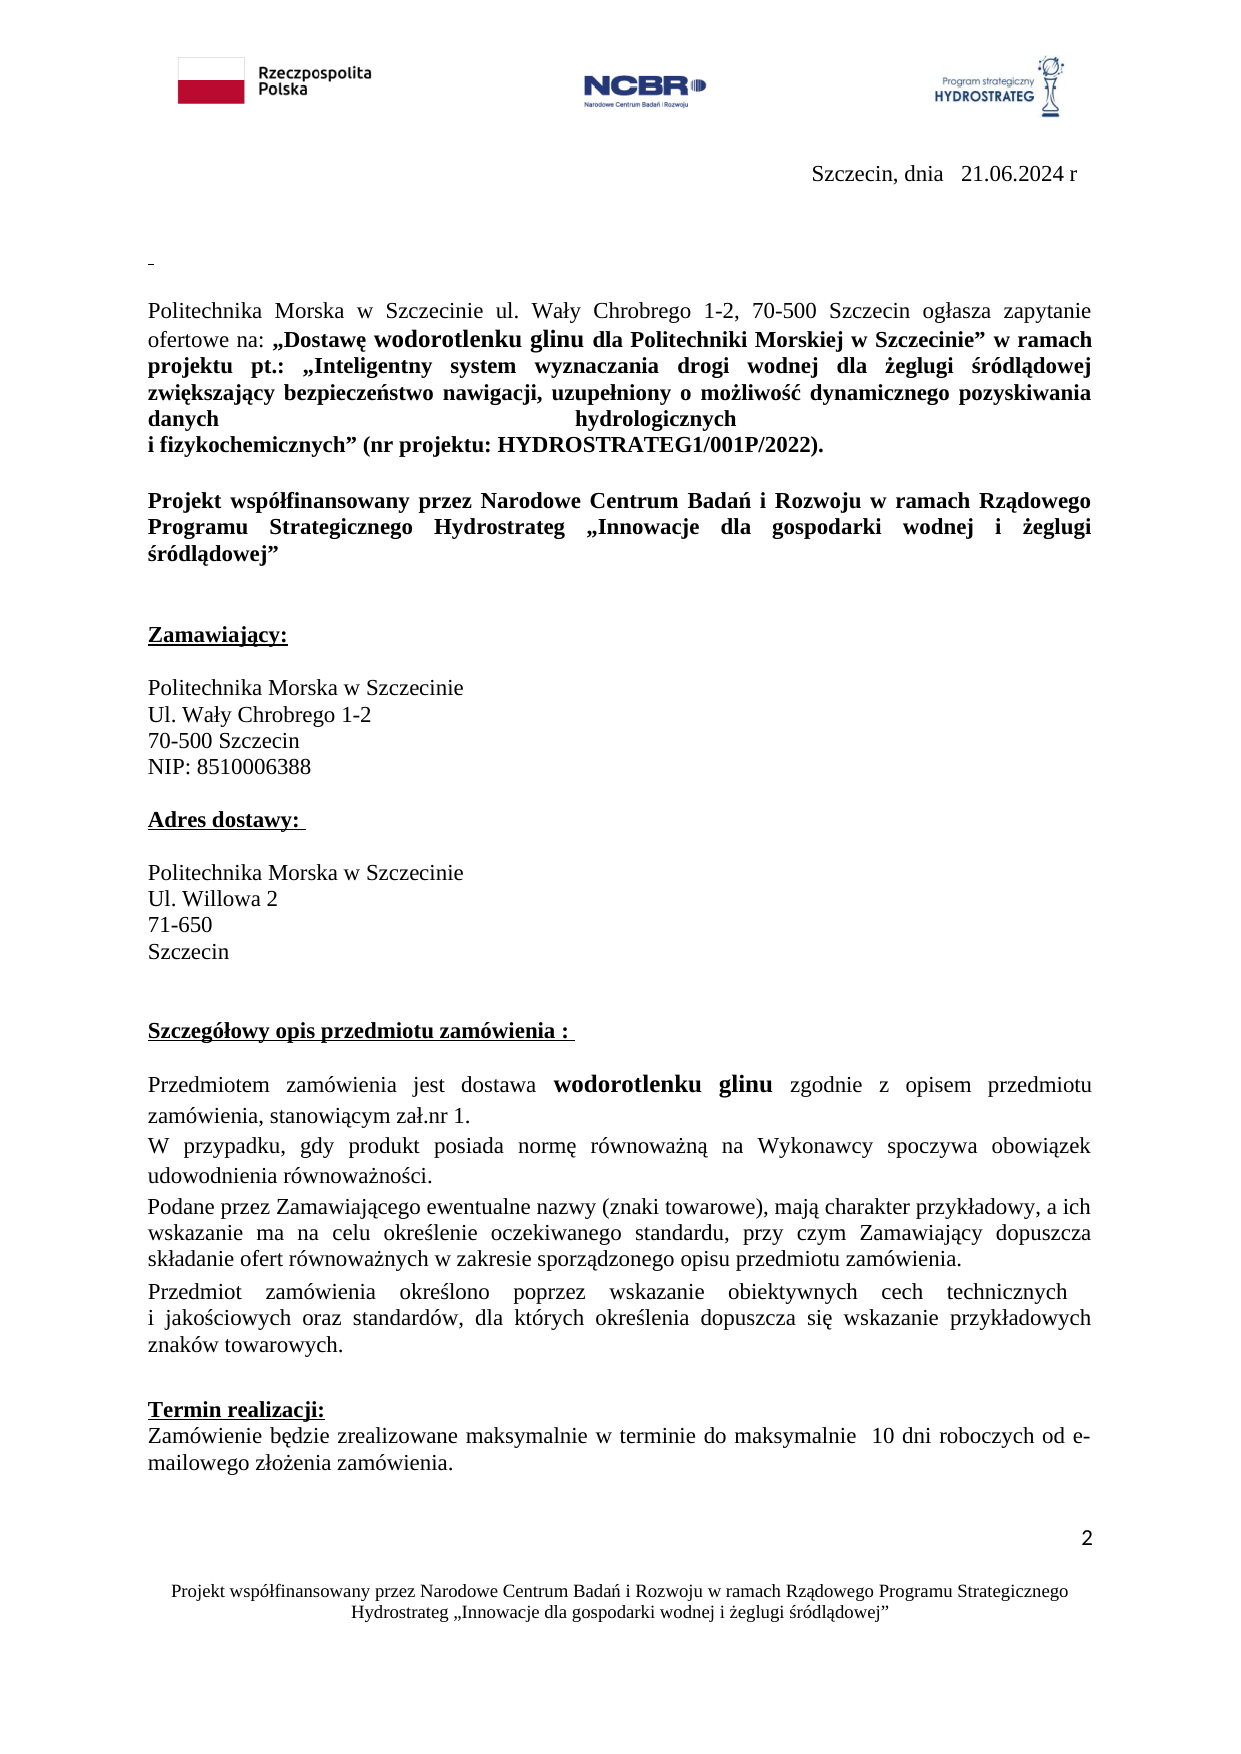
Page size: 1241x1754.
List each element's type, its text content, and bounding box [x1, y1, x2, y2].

text 71-650 [148, 911, 1092, 938]
text Szczecin, dnia 21.06.2024 r [738, 160, 1092, 187]
text Szczecin [148, 938, 1092, 964]
text Zamawiający: [148, 622, 1092, 648]
text Politechnika Morska w Szczecinie [148, 674, 1092, 701]
text Projekt współfinansowany przez Narodowe Centrum Badań i Rozwoju w ramach Rządowego Programu Strategicznego Hydrostrateg „Innowacje dla gospodarki wodnej i żeglugi śródlądowej” [148, 487, 1092, 566]
text Zamówienie będzie zrealizowane maksymalnie w terminie do maksymalnie 10 dni roboczych od e-mailowego złożenia zamówienia. [148, 1422, 1092, 1475]
text NIP: 8510006388 [148, 753, 1092, 780]
text Termin realizacji: [148, 1396, 1092, 1422]
text Podane przez Zamawiającego ewentualne nazwy (znaki towarowe), mają charakter przykładowy, a ich wskazanie ma na celu określenie oczekiwanego standardu, przy czym Zamawiający dopuszcza składanie ofert równoważnych w zakresie sporządzonego opisu przedmiotu zamówienia. [118, 1193, 1092, 1272]
text Ul. Wały Chrobrego 1-2 [148, 701, 1092, 727]
text Adres dostawy: [148, 806, 1092, 832]
text Szczegółowy opis przedmiotu zamówienia : [148, 1017, 1092, 1043]
text 70-500 Szczecin [148, 727, 1092, 753]
text Przedmiotem zamówienia jest dostawa wodorotlenku glinu zgodnie z opisem przedmiotu zamówienia, stanowiącym zał.nr 1. [148, 1069, 1092, 1128]
text Przedmiot zamówienia określono poprzez wskazanie obiektywnych cech technicznych i jakościowych oraz standardów, dla których określenia dopuszcza się wskazanie przykładowych znaków towarowych. [148, 1278, 1092, 1357]
text Ul. Willowa 2 [148, 885, 1092, 911]
text W przypadku, gdy produkt posiada normę równoważną na Wykonawcy spoczywa obowiązek udowodnienia równoważności. [148, 1132, 1092, 1189]
text Politechnika Morska w Szczecinie ul. Wały Chrobrego 1-2, 70-500 Szczecin ogłasza zapytanie ofertowe na: „Dostawę wodorotlenku glinu dla Politechniki Morskiej w Szczecinie” w ramach projektu pt.: „Inteligentny system wyznaczania drogi wodnej dla żeglugi śródlądowej zwiększający bezpieczeństwo nawigacji, uzupełniony o możliwość dynamicznego pozyskiwania danych hydrologicznych i fizykochemicznych” (nr projektu: HYDROSTRATEG1/001P/2022). [148, 297, 1092, 458]
picture [147, 43, 1093, 133]
text Politechnika Morska w Szczecinie [148, 859, 1092, 885]
